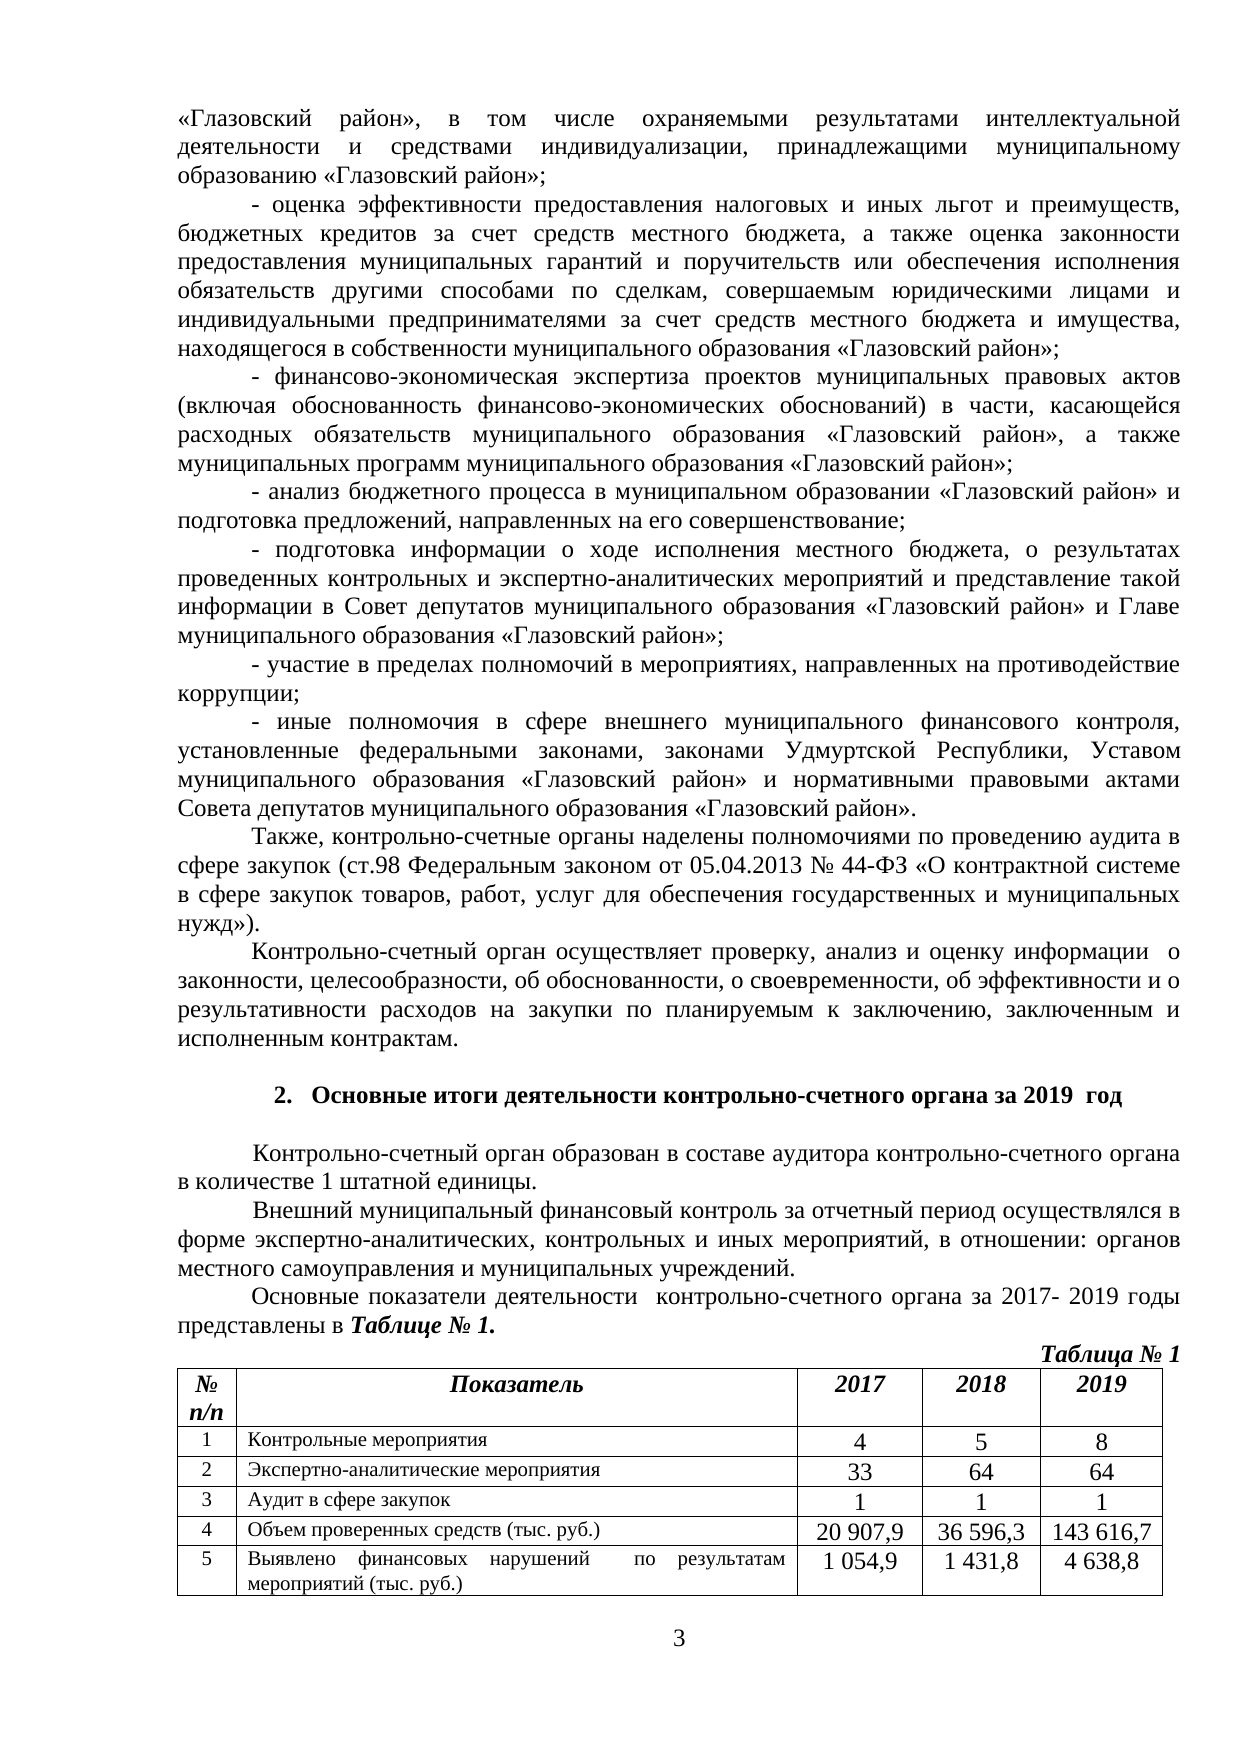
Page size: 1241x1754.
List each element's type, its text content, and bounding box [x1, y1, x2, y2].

table_cell Контрольные мероприятия [237, 1427, 797, 1456]
text - иные полномочия в сфере внешнего муниципального финансового контроля, установленные федеральными законами, законами Удмуртской Республики, Уставом муниципального образования «Глазовский район» и нормативными правовыми актами Совета депутатов муниципального образования «Глазовский район». [177, 706, 1181, 821]
text - участие в пределах полномочий в мероприятиях, направленных на противодействие коррупции; [177, 649, 1181, 706]
table_cell 143 616,7 [1041, 1517, 1162, 1545]
table_cell 20 907,9 [798, 1517, 922, 1545]
table_cell 1 431,8 [923, 1546, 1040, 1594]
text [177, 103, 1181, 189]
table_cell 64 [923, 1457, 1040, 1486]
table_cell 2 [178, 1457, 236, 1486]
table_cell 5 [178, 1546, 236, 1594]
table_header 2019 [1041, 1369, 1162, 1426]
table_cell 1 [178, 1427, 236, 1456]
table_header № п/п [178, 1369, 236, 1426]
table_cell 4 [178, 1517, 236, 1545]
list Основные итоги деятельности контрольно-счетного органа за 2019 год [215, 1080, 1181, 1109]
table_cell Экспертно-аналитические мероприятия [237, 1457, 797, 1486]
table_cell 4 [798, 1427, 922, 1456]
table_cell 36 596,3 [923, 1517, 1040, 1545]
table_cell Аудит в сфере закупок [237, 1487, 797, 1516]
list Контрольно-счетный орган образован в составе аудитора контрольно-счетного органа в количестве 1 штатной единицы. [177, 1138, 1181, 1195]
table_cell 1 [923, 1487, 1040, 1516]
table_cell 4 638,8 [1041, 1546, 1162, 1594]
text Также, контрольно-счетные органы наделены полномочиями по проведению аудита в сфере закупок (ст.98 Федеральным законом от 05.04.2013 № 44-ФЗ «О контрактной системе в сфере закупок товаров, работ, услуг для обеспечения государственных и муниципальных нужд»). [177, 821, 1181, 936]
table_cell 1 [1041, 1487, 1162, 1516]
table_cell Выявлено финансовых нарушений по результатам мероприятий (тыс. руб.) [237, 1546, 797, 1594]
table_cell 1 054,9 [798, 1546, 922, 1594]
table_cell 5 [923, 1427, 1040, 1456]
table_header Показатель [237, 1369, 797, 1426]
list Внешний муниципальный финансовый контроль за отчетный период осуществлялся в форме экспертно-аналитических, контрольных и иных мероприятий, в отношении: органов местного самоуправления и муниципальных учреждений. [177, 1195, 1181, 1281]
text - финансово-экономическая экспертиза проектов муниципальных правовых актов (включая обоснованность финансово-экономических обоснований) в части, касающейся расходных обязательств муниципального образования «Глазовский район», а также муниципальных программ муниципального образования «Глазовский район»; [177, 361, 1181, 476]
text - анализ бюджетного процесса в муниципальном образовании «Глазовский район» и подготовка предложений, направленных на его совершенствование; [177, 476, 1181, 534]
text Таблица № 1 [177, 1339, 1181, 1368]
table_cell 1 [798, 1487, 922, 1516]
table_header 2018 [923, 1369, 1040, 1426]
table_cell 8 [1041, 1427, 1162, 1456]
table_cell 3 [178, 1487, 236, 1516]
table_cell 64 [1041, 1457, 1162, 1486]
text - оценка эффективности предоставления налоговых и иных льгот и преимуществ, бюджетных кредитов за счет средств местного бюджета, а также оценка законности предоставления муниципальных гарантий и поручительств или обеспечения исполнения обязательств другими способами по сделкам, совершаемым юридическими лицами и индивидуальными предпринимателями за счет средств местного бюджета и имущества, находящегося в собственности муниципального образования «Глазовский район»; [177, 189, 1181, 361]
text Контрольно-счетный орган осуществляет проверку, анализ и оценку информации о законности, целесообразности, об обоснованности, о своевременности, об эффективности и о результативности расходов на закупки по планируемым к заключению, заключенным и исполненным контрактам. [177, 936, 1181, 1051]
list Основные показатели деятельности контрольно-счетного органа за 2017- 2019 годы представлены в Таблице № 1. [177, 1281, 1181, 1339]
text - подготовка информации о ходе исполнения местного бюджета, о результатах проведенных контрольных и экспертно-аналитических мероприятий и представление такой информации в Совет депутатов муниципального образования «Глазовский район» и Главе муниципального образования «Глазовский район»; [177, 534, 1181, 649]
table_cell 33 [798, 1457, 922, 1486]
table_cell Объем проверенных средств (тыс. руб.) [237, 1517, 797, 1545]
table_header 2017 [798, 1369, 922, 1426]
